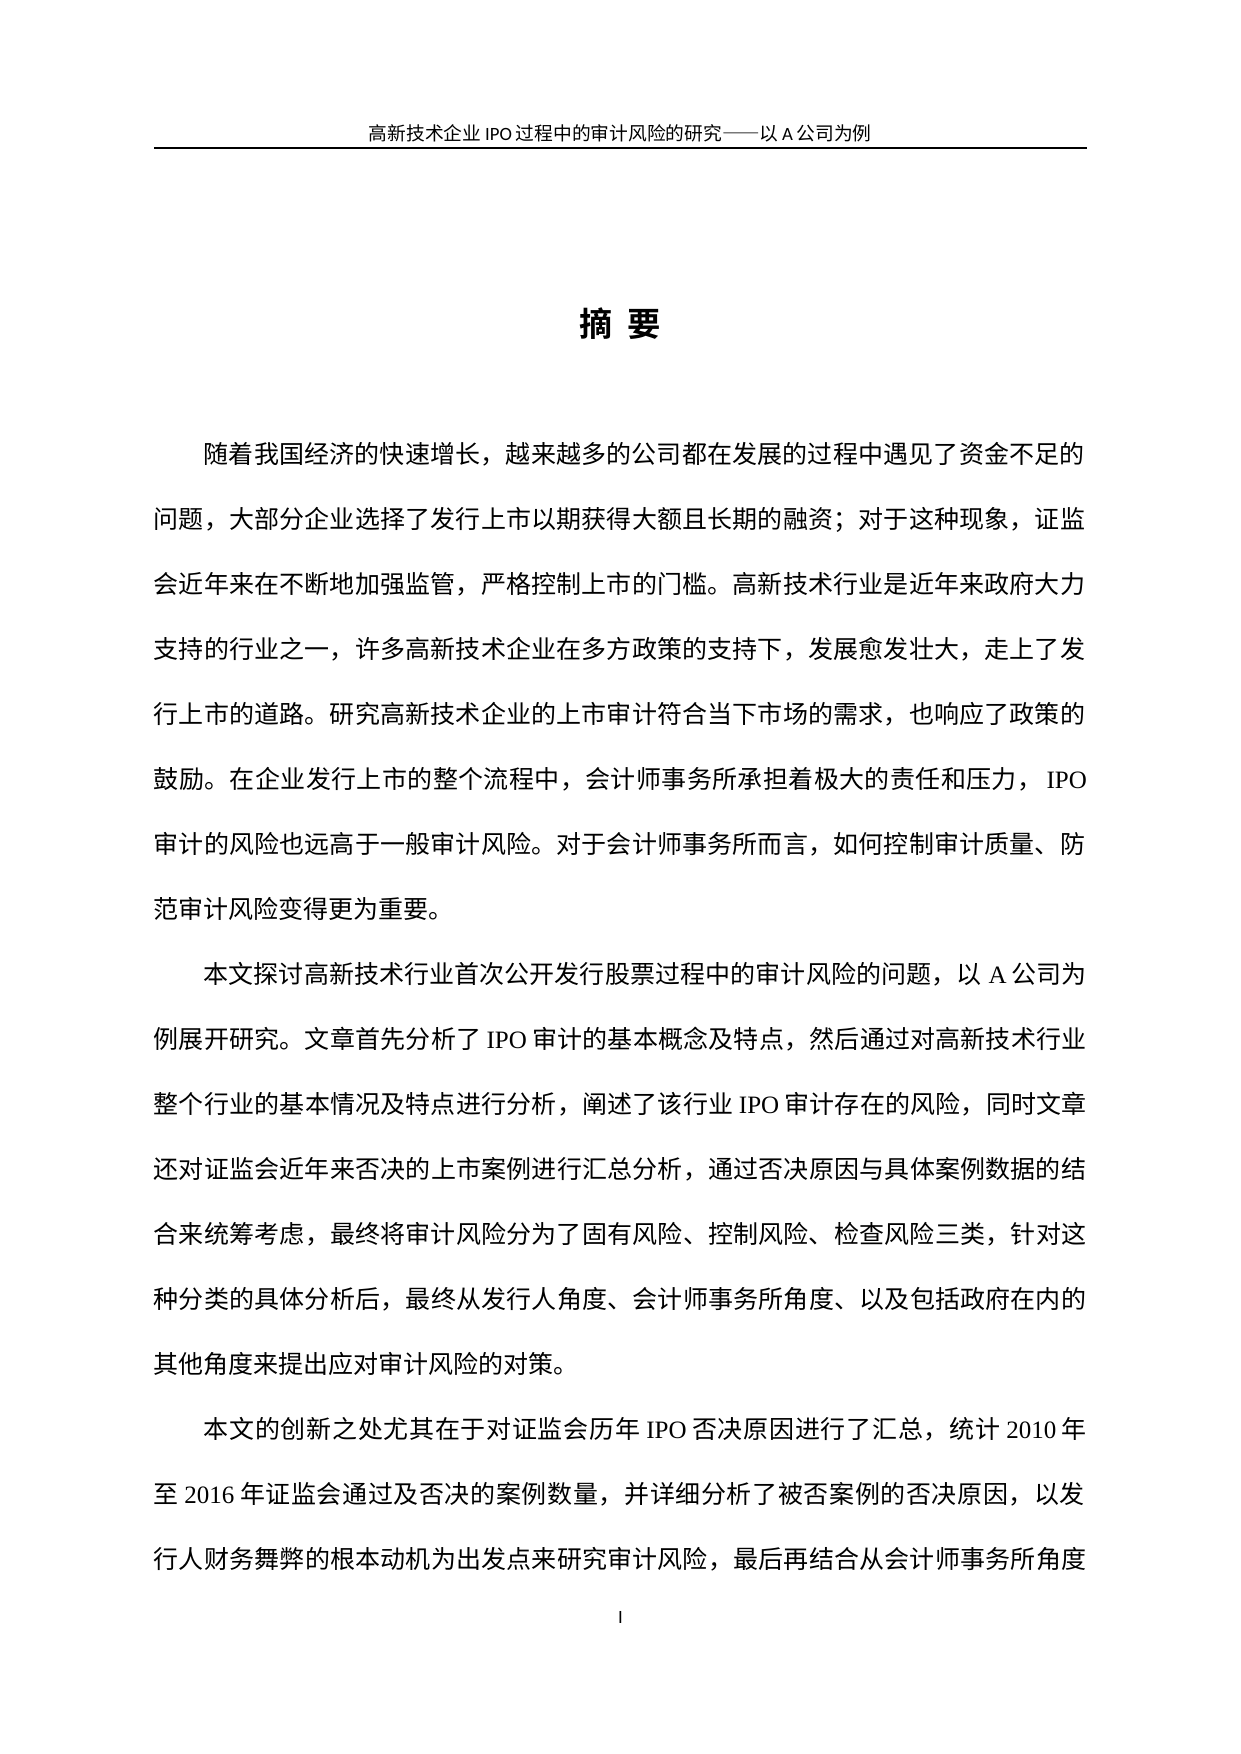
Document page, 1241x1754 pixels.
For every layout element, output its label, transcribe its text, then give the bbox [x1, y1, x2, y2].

subtitle 摘 要 [153, 290, 1087, 355]
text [153, 1395, 1087, 1590]
text 本文探讨高新技术行业首次公开发行股票过程中的审计风险的问题，以A公司为例展开研究。文章首先分析了IPO审计的基本概念及特点，然后通过对高新技术行业整个行业的基本情况及特点进行分析，阐述了该行业IPO审计存在的风险，同时文章还对证监会近年来否决的上市案例进行汇总分析，通过否决原因与具体案例数据的结合来统筹考虑，最终将审计风险分为了固有风险、控制风险、检查风险三类，针对这种分类的具体分析后，最终从发行人角度、会计师事务所角度、以及包括政府在内的其他角度来提出应对审计风险的对策。 [153, 940, 1087, 1395]
text 随着我国经济的快速增长，越来越多的公司都在发展的过程中遇见了资金不足的问题，大部分企业选择了发行上市以期获得大额且长期的融资；对于这种现象，证监会近年来在不断地加强监管，严格控制上市的门槛。高新技术行业是近年来政府大力支持的行业之一，许多高新技术企业在多方政策的支持下，发展愈发壮大，走上了发行上市的道路。研究高新技术企业的上市审计符合当下市场的需求，也响应了政策的鼓励。在企业发行上市的整个流程中，会计师事务所承担着极大的责任和压力，IPO审计的风险也远高于一般审计风险。对于会计师事务所而言，如何控制审计质量、防范审计风险变得更为重要。 [153, 420, 1087, 940]
